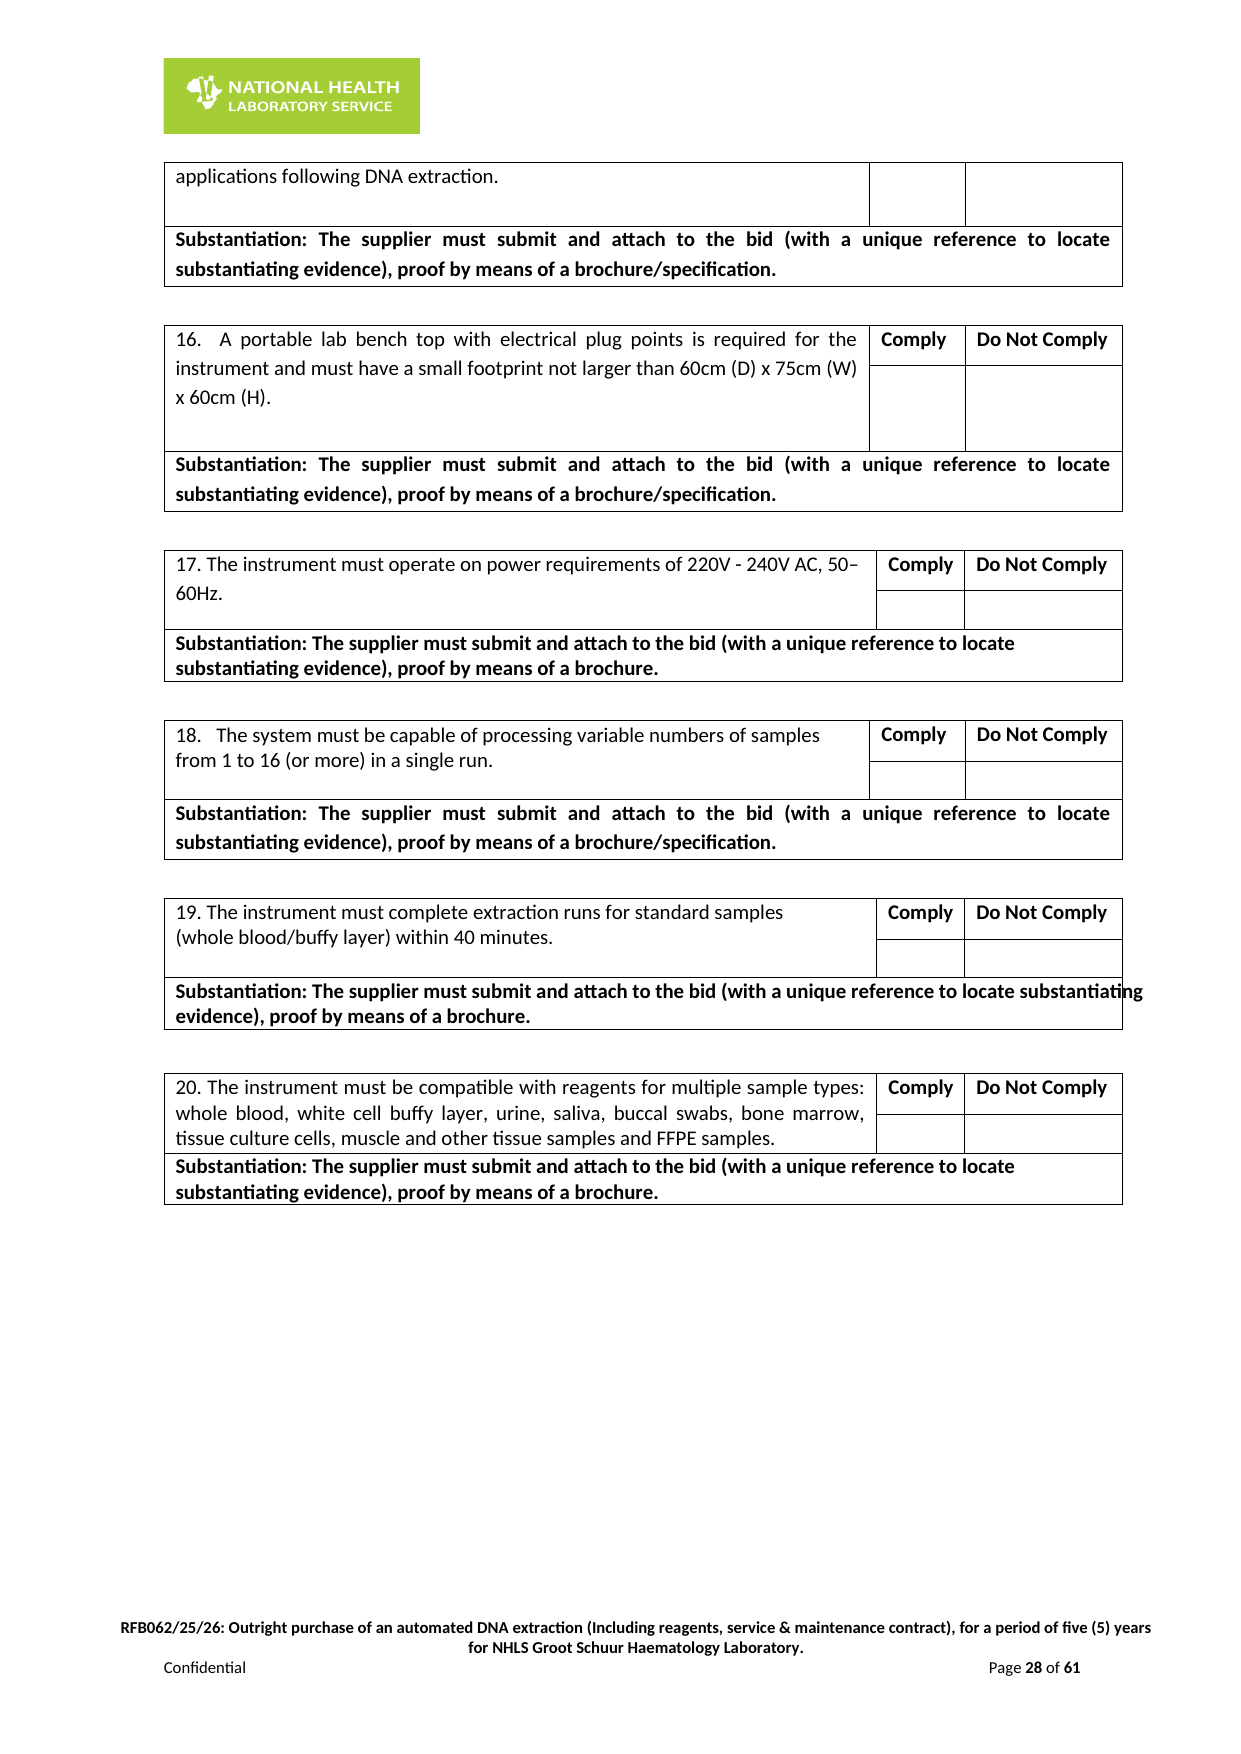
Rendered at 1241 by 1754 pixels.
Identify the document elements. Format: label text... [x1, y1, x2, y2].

table_cell [870, 163, 965, 226]
table_header Do Not Comply [965, 1074, 1122, 1114]
table_header Comply [877, 1074, 964, 1114]
table_cell [870, 366, 965, 451]
table_cell [966, 366, 1122, 451]
table_header Do Not Comply [966, 721, 1122, 761]
table_cell [966, 163, 1122, 226]
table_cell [165, 227, 1122, 286]
picture [163, 58, 420, 134]
table_header Do Not Comply [965, 551, 1122, 590]
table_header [165, 163, 869, 226]
table_cell [877, 940, 964, 977]
table_cell [965, 591, 1122, 629]
table_header Do Not Comply [966, 326, 1122, 365]
table_cell [965, 940, 1122, 977]
table_header Comply [877, 551, 964, 590]
table_header Comply [877, 899, 964, 939]
table_header Do Not Comply [965, 899, 1122, 939]
table_cell [870, 762, 965, 799]
table_cell [877, 591, 964, 629]
table_cell Substantiation: The supplier must submit and attach to the bid (with a unique reference to locate substantiating evidence), proof by means of a brochure. [165, 1154, 1122, 1204]
table_header 19. The instrument must complete extraction runs for standard samples (whole blood/buffy layer) within 40 minutes. [165, 899, 876, 977]
table_header Comply [870, 326, 965, 365]
table_cell [965, 1115, 1122, 1152]
table_header 20. The instrument must be compatible with reagents for multiple sample types: whole blood, white cell buffy layer, urine, saliva, buccal swabs, bone marrow, tissue culture cells, muscle and other tissue samples and FFPE samples. [165, 1074, 876, 1152]
table_header 16. A portable lab bench top with electrical plug points is required for the instrument and must have a small footprint not larger than 60cm (D) x 75cm (W) x 60cm (H). [165, 326, 869, 451]
table_cell Substantiation: The supplier must submit and attach to the bid (with a unique reference to locate substantiating evidence), proof by means of a brochure. [165, 978, 1122, 1029]
table_header 18. The system must be capable of processing variable numbers of samples from 1 to 16 (or more) in a single run. [165, 721, 869, 799]
table_header Comply [870, 721, 965, 761]
table_cell Substantiation: The supplier must submit and attach to the bid (with a unique reference to locate substantiating evidence), proof by means of a brochure. [165, 630, 1122, 681]
table_cell [877, 1115, 964, 1152]
table_cell [966, 762, 1122, 799]
table_header 17. The instrument must operate on power requirements of 220V - 240V AC, 50–60Hz. [165, 551, 876, 629]
